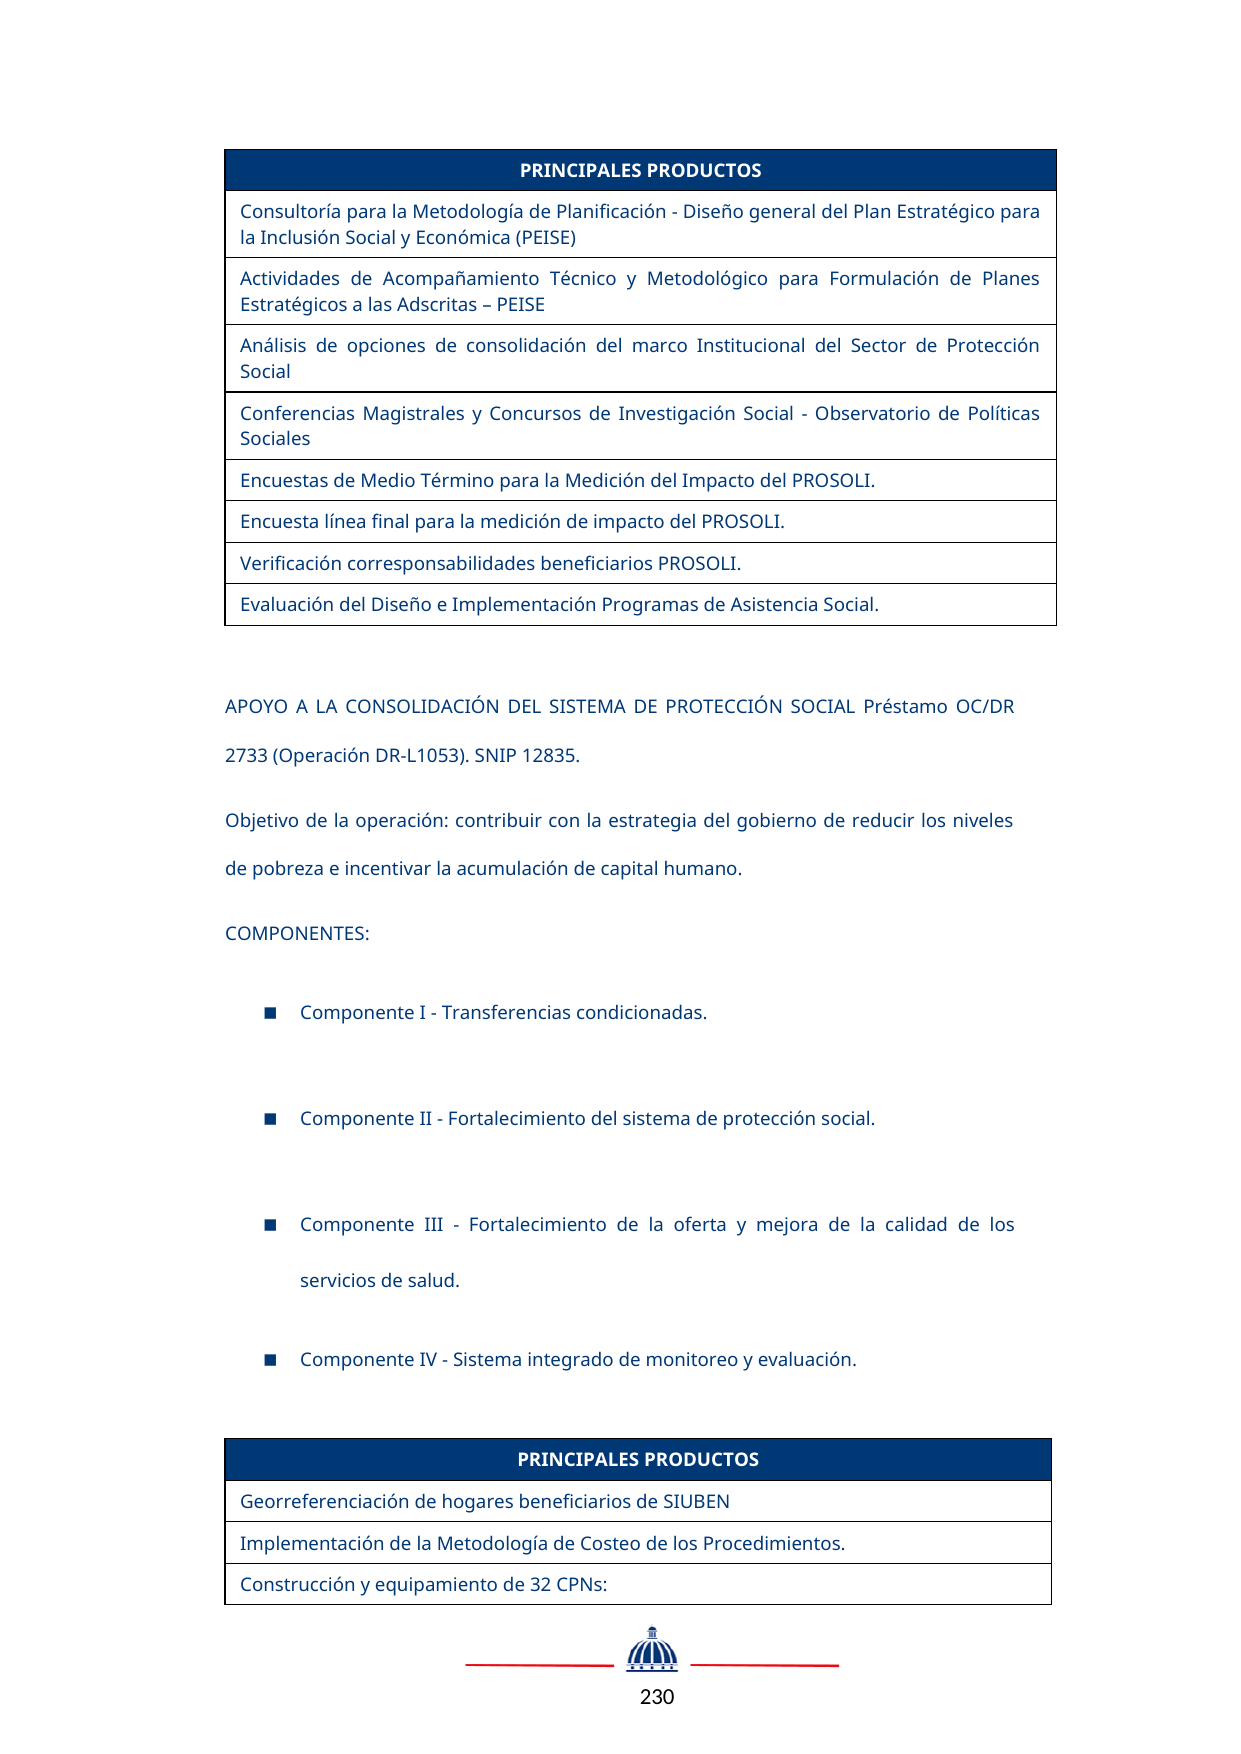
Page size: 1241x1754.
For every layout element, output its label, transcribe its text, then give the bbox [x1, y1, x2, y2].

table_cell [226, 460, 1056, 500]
list Componente III - Fortalecimiento de la oferta y mejora de la calidad de los servicios de salud. [262, 1197, 1015, 1293]
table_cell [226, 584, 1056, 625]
text COMPONENTES: [225, 921, 1015, 946]
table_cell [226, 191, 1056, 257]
text Objetivo de la operación: contribuir con la estrategia del gobierno de reducir los niveles de pobreza e incentivar la acumulación de capital humano. [225, 807, 1015, 881]
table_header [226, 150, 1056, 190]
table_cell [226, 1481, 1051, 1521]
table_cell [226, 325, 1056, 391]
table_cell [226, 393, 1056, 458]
list Componente IV - Sistema integrado de monitoreo y evaluación. [262, 1332, 1015, 1379]
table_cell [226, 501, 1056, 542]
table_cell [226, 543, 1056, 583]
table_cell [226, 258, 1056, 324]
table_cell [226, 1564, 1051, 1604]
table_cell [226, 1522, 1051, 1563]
list Componente II - Fortalecimiento del sistema de protección social. [262, 1091, 1015, 1138]
list Componente I - Transferencias condicionadas. [262, 986, 1015, 1033]
picture [461, 1620, 844, 1677]
text APOYO A LA CONSOLIDACIÓN DEL SISTEMA DE PROTECCIÓN SOCIAL Préstamo OC/DR 2733 (Operación DR-L1053). SNIP 12835. [225, 693, 1015, 767]
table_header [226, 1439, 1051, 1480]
